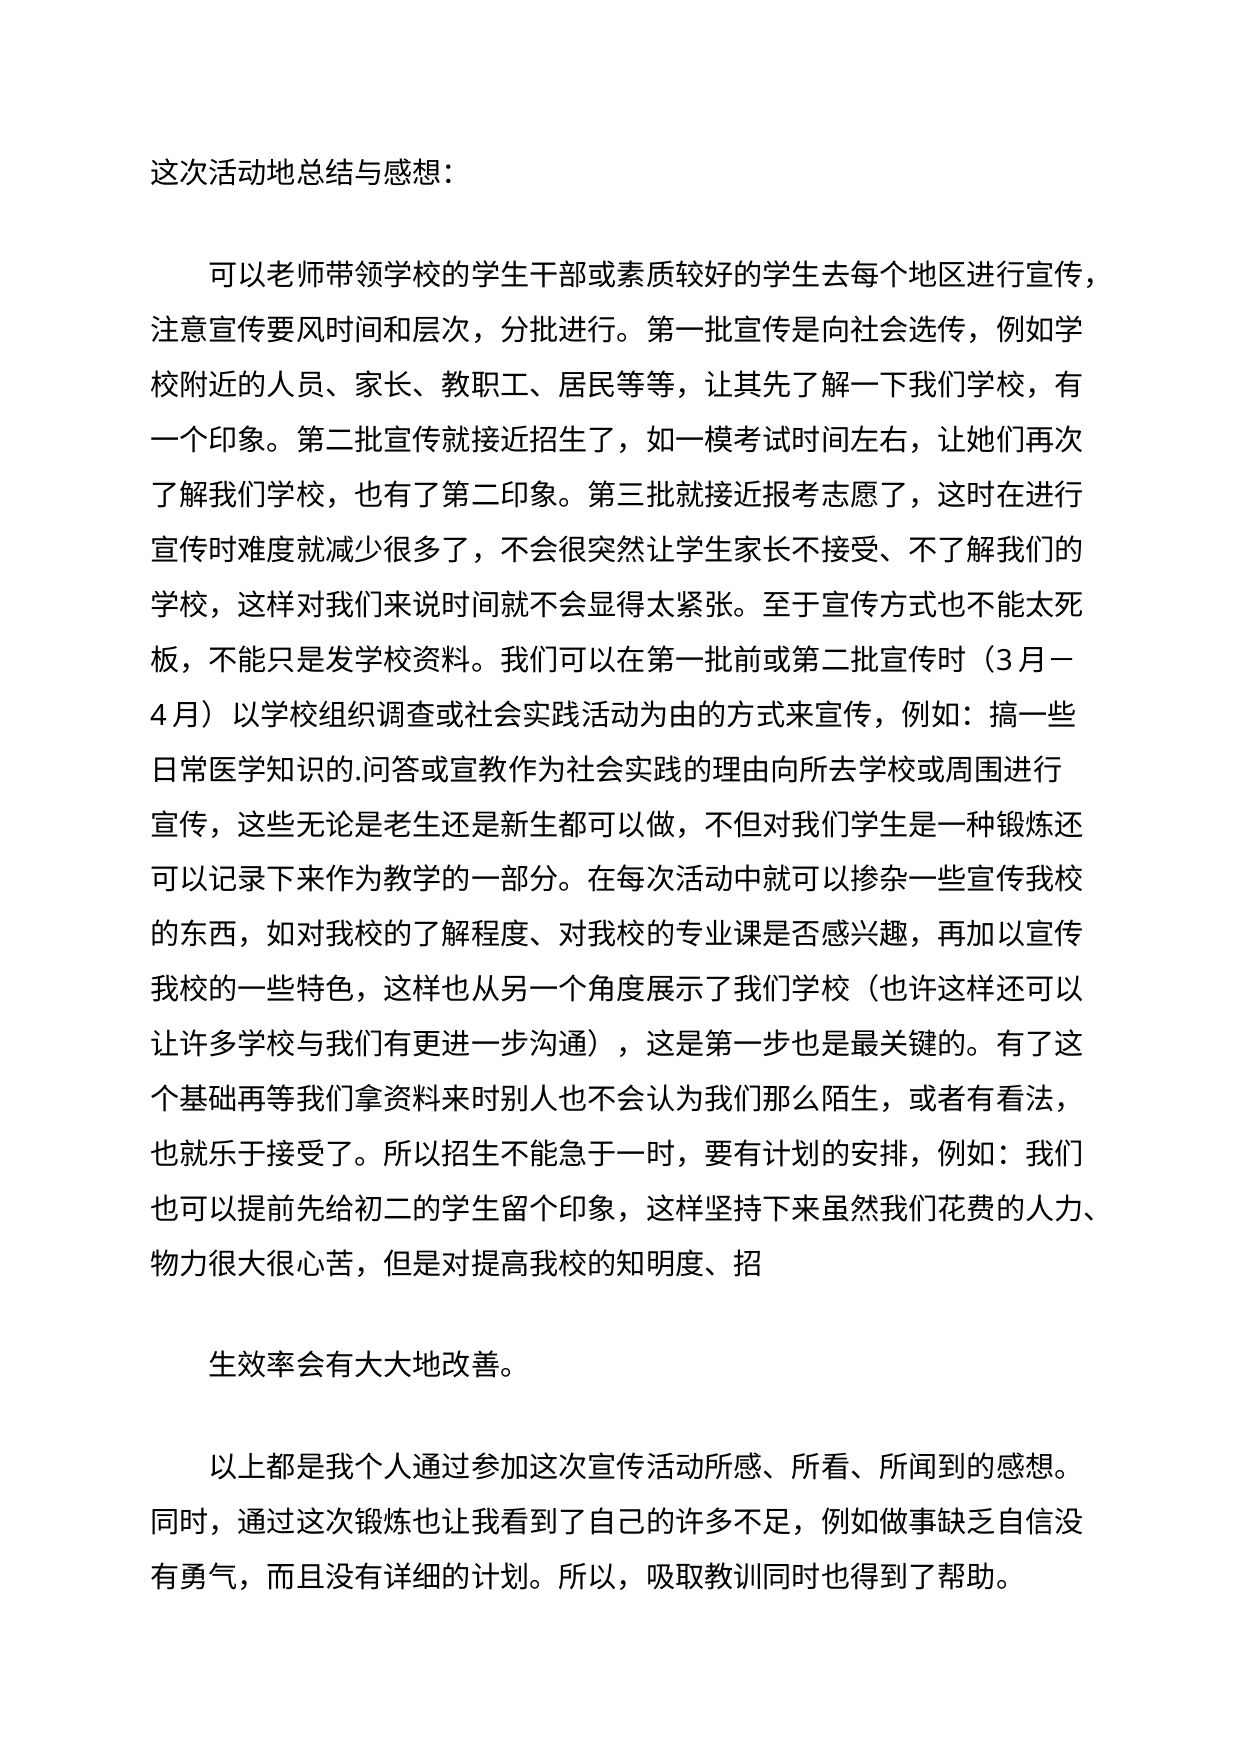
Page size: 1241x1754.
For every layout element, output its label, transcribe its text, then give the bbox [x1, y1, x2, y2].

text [150, 150, 1090, 192]
text 生效率会有大大地改善。 [150, 1342, 1090, 1384]
text 以上都是我个人通过参加这次宣传活动所感、所看、所闻到的感想。 同时，通过这次锻炼也让我看到了自己的许多不足，例如做事缺乏自信没有勇气，而且没有详细的计划。所以，吸取教训同时也得到了帮助。 [150, 1444, 1090, 1596]
text 可以老师带领学校的学生干部或素质较好的学生去每个地区进行宣传，注意宣传要风时间和层次，分批进行。第一批宣传是向社会选传，例如学校附近的人员、家长、教职工、居民等等，让其先了解一下我们学校，有一个印象。第二批宣传就接近招生了，如一模考试时间左右，让她们再次了解我们学校，也有了第二印象。第三批就接近报考志愿了，这时在进行宣传时难度就减少很多了，不会很突然让学生家长不接受、不了解我们的学校，这样对我们来说时间就不会显得太紧张。至于宣传方式也不能太死板，不能只是发学校资料。我们可以在第一批前或第二批宣传时（3月－4月）以学校组织调查或社会实践活动为由的方式来宣传，例如：搞一些日常医学知识的.问答或宣教作为社会实践的理由向所去学校或周围进行宣传，这些无论是老生还是新生都可以做，不但对我们学生是一种锻炼还可以记录下来作为教学的一部分。在每次活动中就可以掺杂一些宣传我校的东西，如对我校的了解程度、对我校的专业课是否感兴趣，再加以宣传我校的一些特色，这样也从另一个角度展示了我们学校（也许这样还可以让许多学校与我们有更进一步沟通），这是第一步也是最关键的。有了这个基础再等我们拿资料来时别人也不会认为我们那么陌生，或者有看法，也就乐于接受了。所以招生不能急于一时，要有计划的安排，例如：我们也可以提前先给初二的学生留个印象，这样坚持下来虽然我们花费的人力、物力很大很心苦，但是对提高我校的知明度、招 [150, 252, 1090, 1282]
